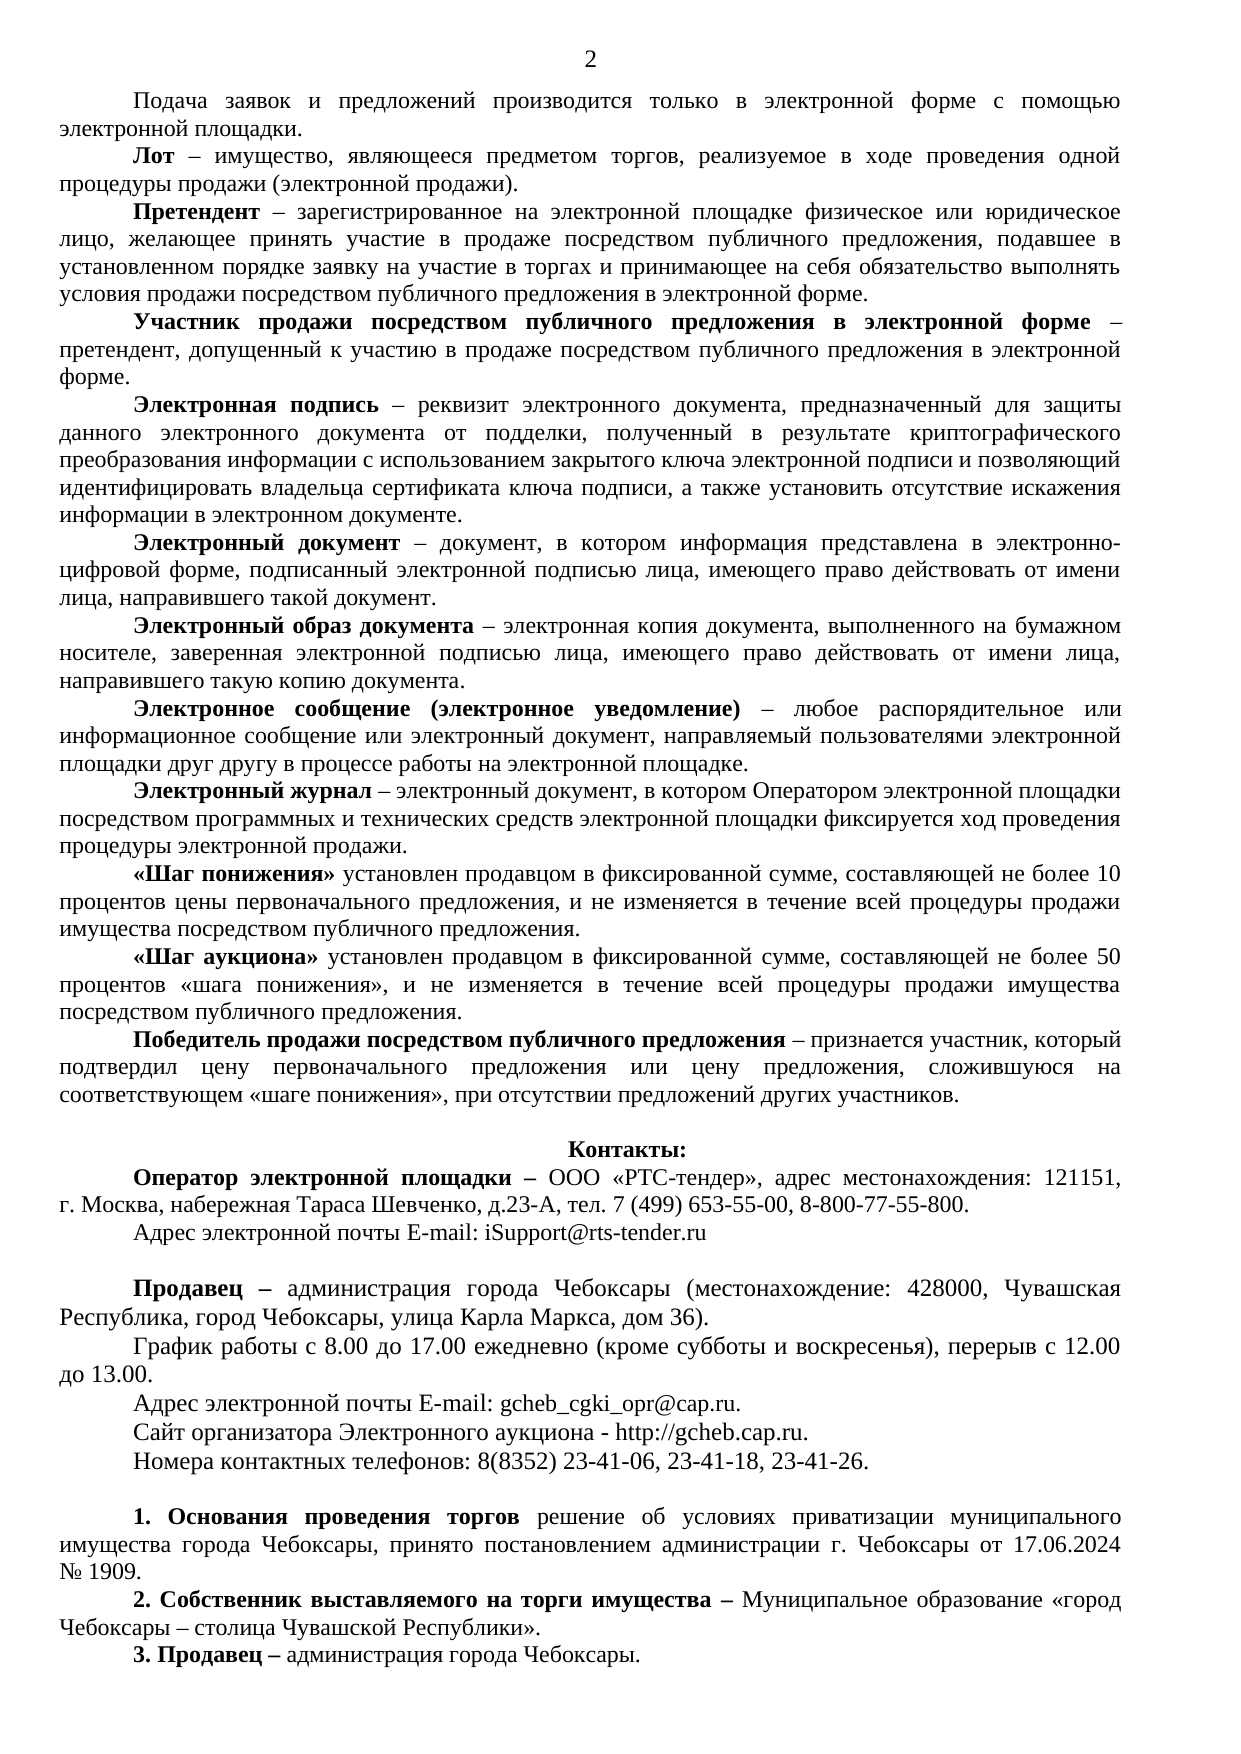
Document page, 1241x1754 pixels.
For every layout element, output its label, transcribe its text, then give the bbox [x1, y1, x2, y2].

text «Шаг аукциона» установлен продавцом в фиксированной сумме, составляющей не более 50 процентов «шага понижения», и не изменяется в течение всей процедуры продажи имущества посредством публичного предложения. [59, 942, 1122, 1025]
text «Шаг понижения» установлен продавцом в фиксированной сумме, составляющей не более 10 процентов цены первоначального предложения, и не изменяется в течение всей процедуры продажи имущества посредством публичного предложения. [59, 859, 1122, 942]
text Адрес электронной почты E-mail: iSupport@rts-tender.ru [133, 1218, 1122, 1246]
text 2. Собственник выставляемого на торги имущества – Муниципальное образование «город Чебоксары – столица Чувашской Республики». [59, 1585, 1122, 1640]
text График работы с 8.00 до 17.00 ежедневно (кроме субботы и воскресенья), перерыв с 12.00 до 13.00. [59, 1331, 1122, 1388]
text Электронная подпись – реквизит электронного документа, предназначенный для защиты данного электронного документа от подделки, полученный в результате криптографического преобразования информации с использованием закрытого ключа электронной подписи и позволяющий идентифицировать владельца сертификата ключа подписи, а также установить отсутствие искажения информации в электронном документе. [59, 390, 1122, 528]
text Претендент – зарегистрированное на электронной площадке физическое или юридическое лицо, желающее принять участие в продаже посредством публичного предложения, подавшее в установленном порядке заявку на участие в торгах и принимающее на себя обязательство выполнять условия продажи посредством публичного предложения в электронной форме. [59, 197, 1122, 307]
text Электронный журнал – электронный документ, в котором Оператором электронной площадки посредством программных и технических средств электронной площадки фиксируется ход проведения процедуры электронной продажи. [59, 776, 1122, 859]
text 3. Продавец – администрация города Чебоксары. [59, 1640, 1122, 1668]
text Оператор электронной площадки – ООО «РТС-тендер», адрес местонахождения: 121151, г. Москва, набережная Тараса Шевченко, д.23-А, тел. 7 (499) 653-55-00, 8-800-77-55-800. [59, 1163, 1122, 1218]
text Участник продажи посредством публичного предложения в электронной форме – претендент, допущенный к участию в продаже посредством публичного предложения в электронной форме. [59, 307, 1122, 390]
text Электронный образ документа – электронная копия документа, выполненного на бумажном носителе, заверенная электронной подписью лица, имеющего право действовать от имени лица, направившего такую копию документа. [59, 611, 1122, 693]
text Подача заявок и предложений производится только в электронной форме с помощью электронной площадки. [59, 86, 1122, 141]
text Адрес электронной почты Е-mail: gcheb_cgki_opr@cap.ru. [59, 1388, 1122, 1417]
text Электронное сообщение (электронное уведомление) – любое распорядительное или информационное сообщение или электронный документ, направляемый пользователями электронной площадки друг другу в процессе работы на электронной площадке. [59, 693, 1122, 776]
text Контакты: [59, 1135, 1122, 1163]
text Сайт организатора Электронного аукциона - http://gcheb.cap.ru. [59, 1417, 1122, 1446]
text Электронный документ – документ, в котором информация представлена в электронно-цифровой форме, подписанный электронной подписью лица, имеющего право действовать от имени лица, направившего такой документ. [59, 528, 1122, 611]
text Продавец – администрация города Чебоксары (местонахождение: 428000, Чувашская Республика, город Чебоксары, улица Карла Маркса, дом 36). [59, 1273, 1122, 1331]
text Номера контактных телефонов: 8(8352) 23-41-06, 23-41-18, 23-41-26. [59, 1446, 1122, 1474]
text 1. Основания проведения торгов решение об условиях приватизации муниципального имущества города Чебоксары, принято постановлением администрации г. Чебоксары от 17.06.2024 № 1909. [59, 1502, 1122, 1585]
text Победитель продажи посредством публичного предложения – признается участник, который подтвердил цену первоначального предложения или цену предложения, сложившуюся на соответствующем «шаге понижения», при отсутствии предложений других участников. [59, 1025, 1122, 1108]
text Лот – имущество, являющееся предметом торгов, реализуемое в ходе проведения одной процедуры продажи (электронной продажи). [59, 141, 1122, 197]
